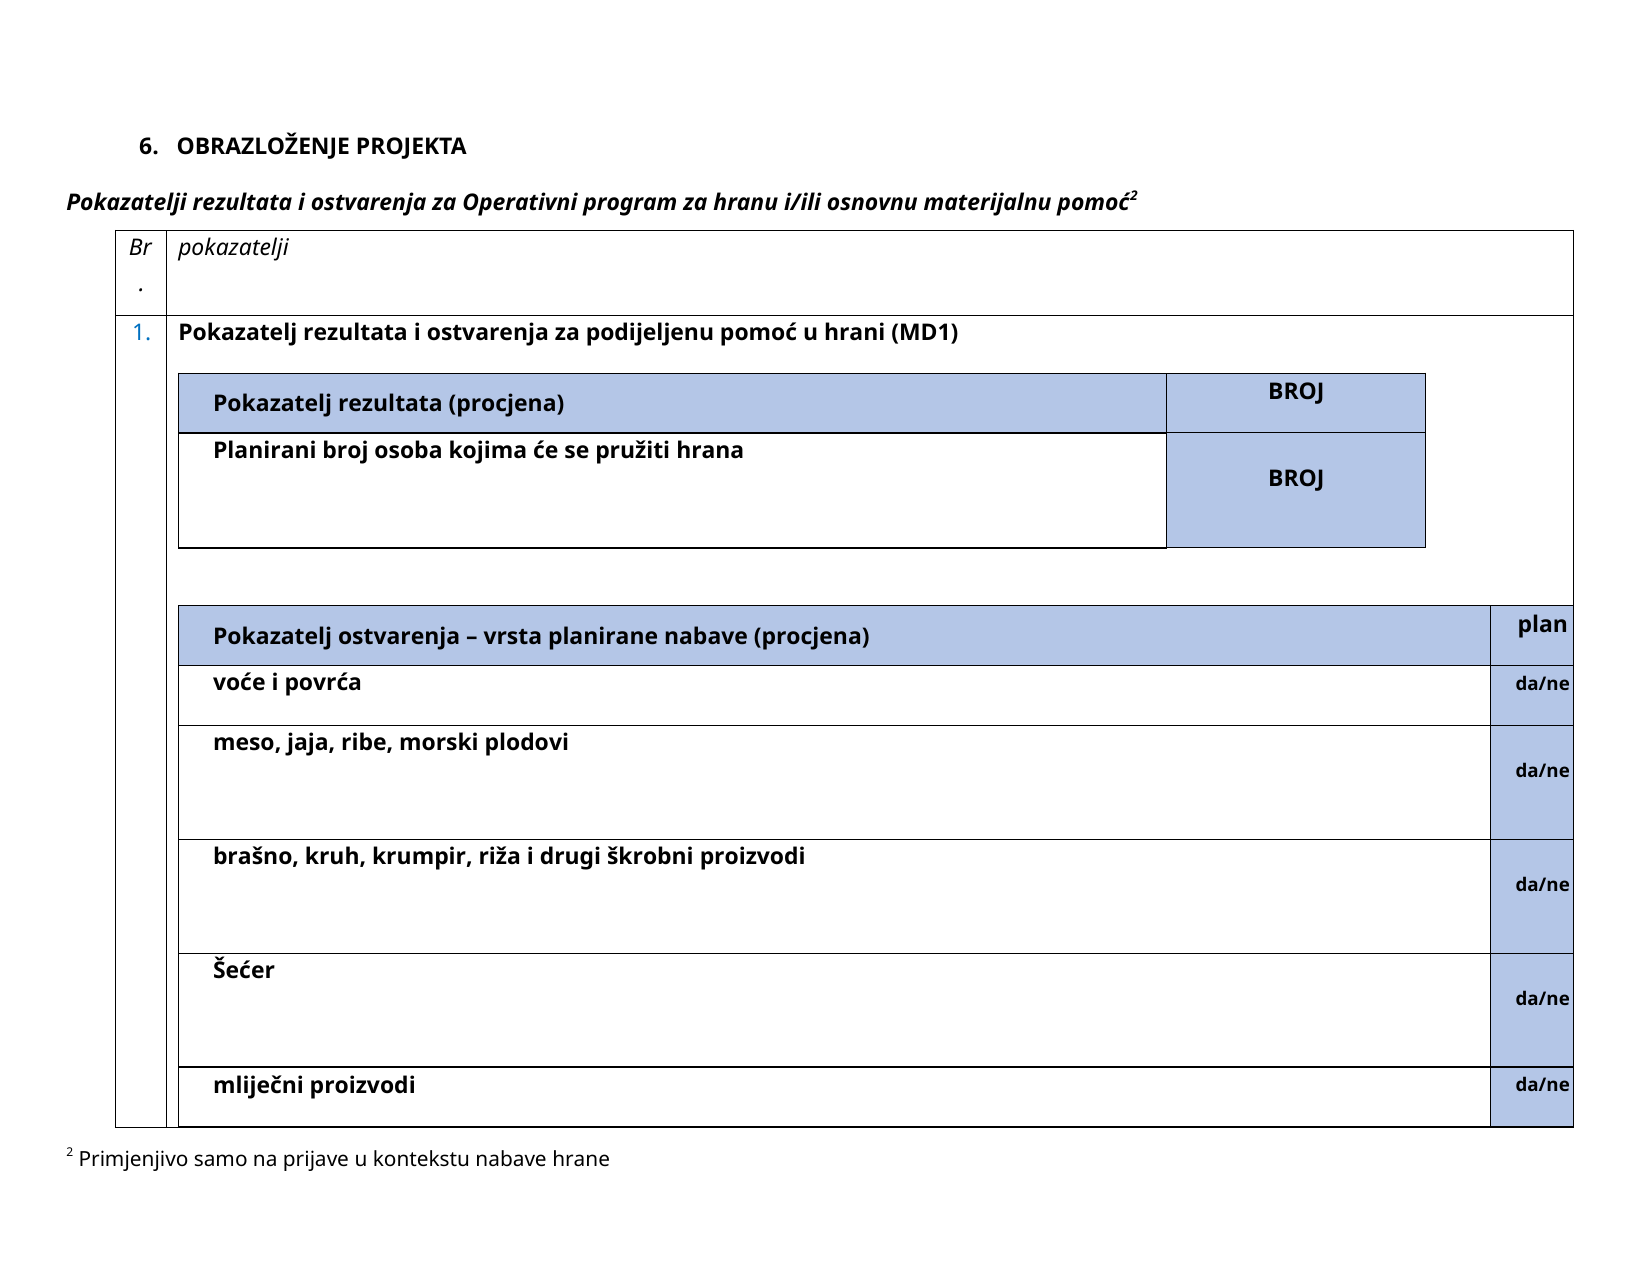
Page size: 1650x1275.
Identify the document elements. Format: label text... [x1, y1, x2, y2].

subtitle OBRAZLOŽENJE PROJEKTA [139, 130, 1584, 161]
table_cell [167, 316, 1573, 1127]
table_header pokazatelji [167, 231, 1573, 314]
table_cell 1. [116, 316, 166, 1127]
table_header Br. [116, 231, 166, 314]
subtitle Pokazatelji rezultata i ostvarenja za Operativni program za hranu i/ili osnovnu materijalnu pomoć [66, 186, 1584, 217]
